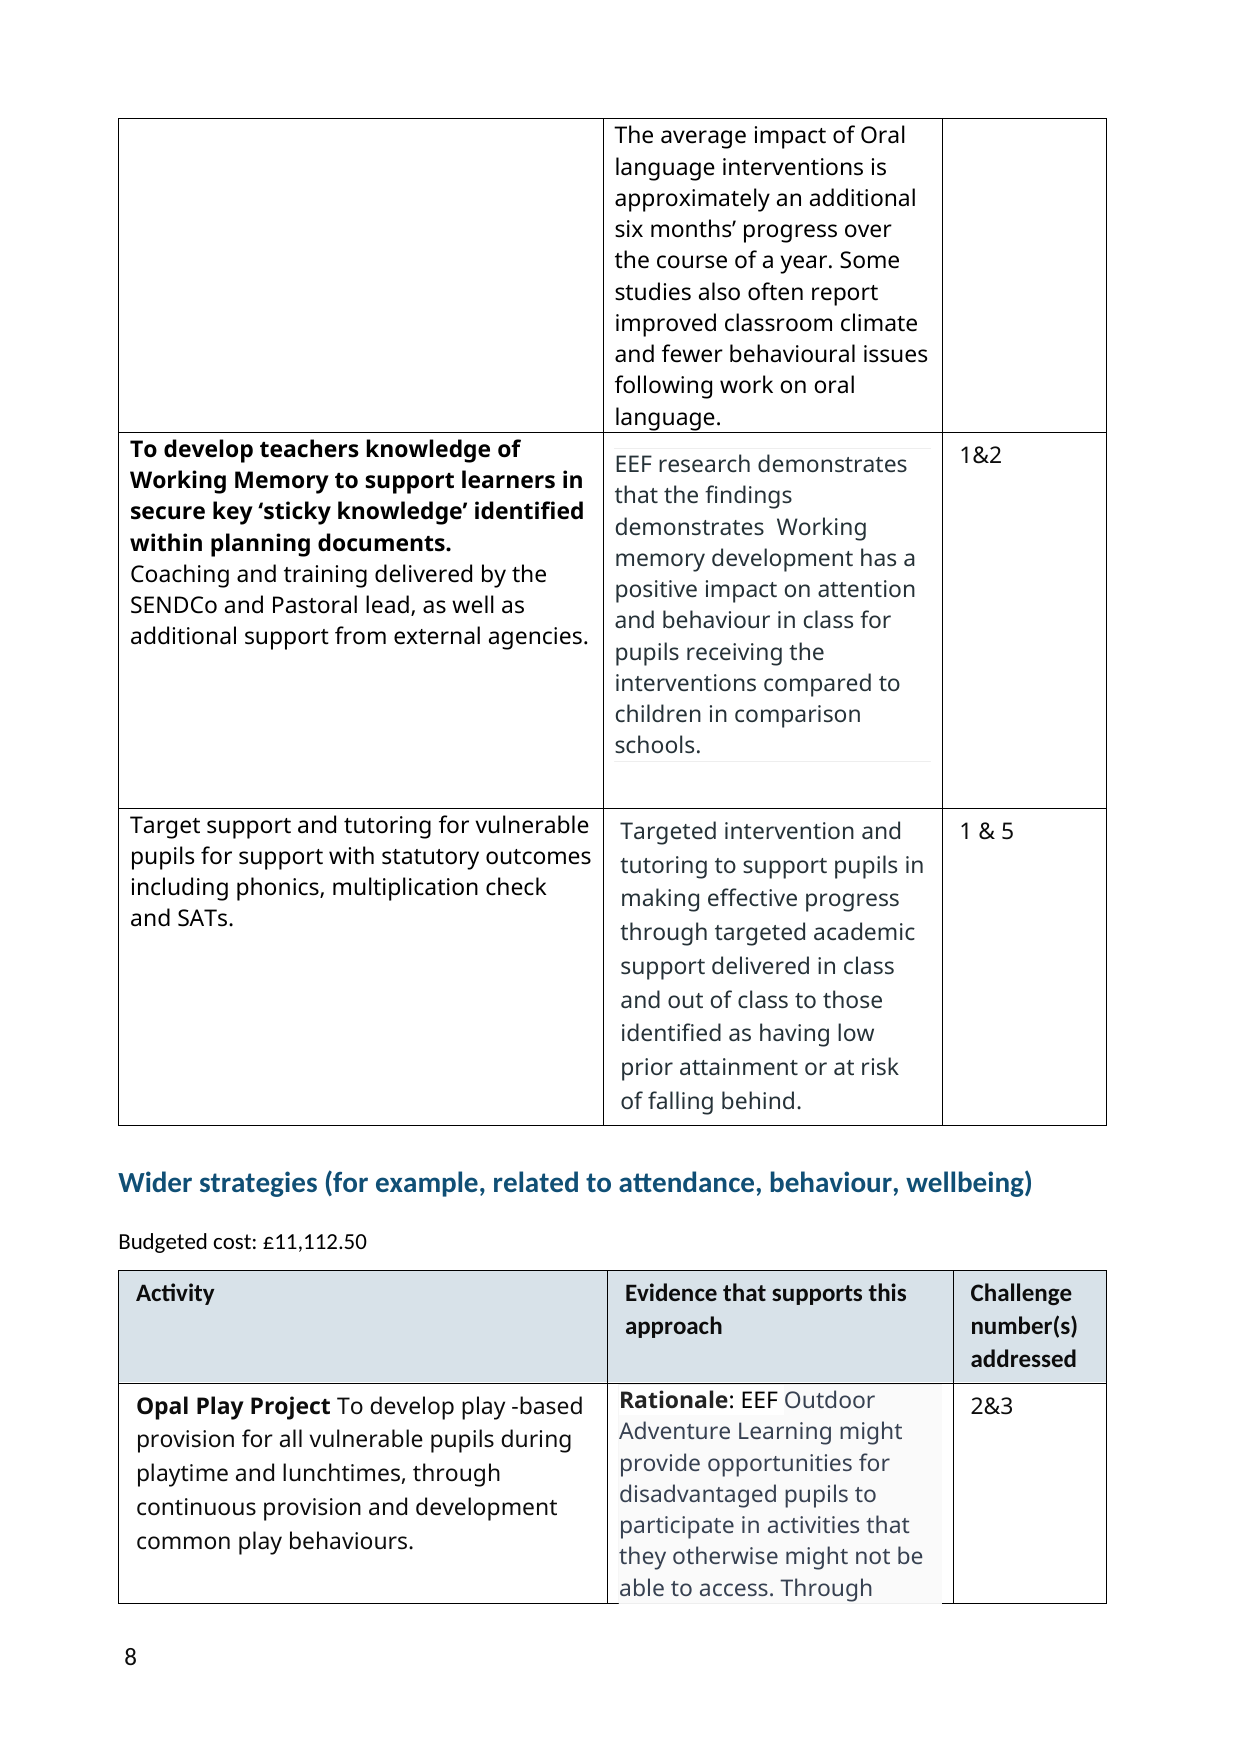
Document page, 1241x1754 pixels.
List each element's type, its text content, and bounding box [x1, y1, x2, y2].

text Wider strategies (for example, related to attendance, behaviour, wellbeing) [118, 1164, 1107, 1200]
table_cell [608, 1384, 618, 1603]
table_header Challenge number(s) addressed [954, 1271, 1106, 1382]
table_cell 2&3 [954, 1384, 1106, 1603]
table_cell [119, 119, 603, 432]
text Budgeted cost: £11,112.50 [118, 1227, 1107, 1256]
table_header Activity [119, 1271, 607, 1382]
table_cell 1 & 5 [943, 809, 1106, 1124]
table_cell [604, 119, 942, 432]
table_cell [119, 1384, 607, 1603]
table_cell Targeted intervention and tutoring to support pupils in making effective progress through targeted academic support delivered in class and out of class to those identified as having low prior attainment or at risk of falling behind. [604, 809, 942, 1124]
table_cell To develop teachers knowledge of Working Memory to support learners in secure key ‘sticky knowledge’ identified within planning documents. Coaching and training delivered by the SENDCo and Pastoral lead, as well as additional support from external agencies. [119, 433, 603, 807]
table_header Evidence that supports this approach [608, 1271, 953, 1382]
table_cell 5 [943, 119, 1106, 432]
table_cell 1&2 [943, 433, 1106, 807]
table_cell EEF research demonstrates that the findings demonstrates Working memory development has a positive impact on attention and behaviour in class for pupils receiving the interventions compared to children in comparison schools. [604, 433, 942, 807]
table_cell Target support and tutoring for vulnerable pupils for support with statutory outcomes including phonics, multiplication check and SATs. [119, 809, 603, 1124]
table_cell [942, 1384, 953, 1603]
